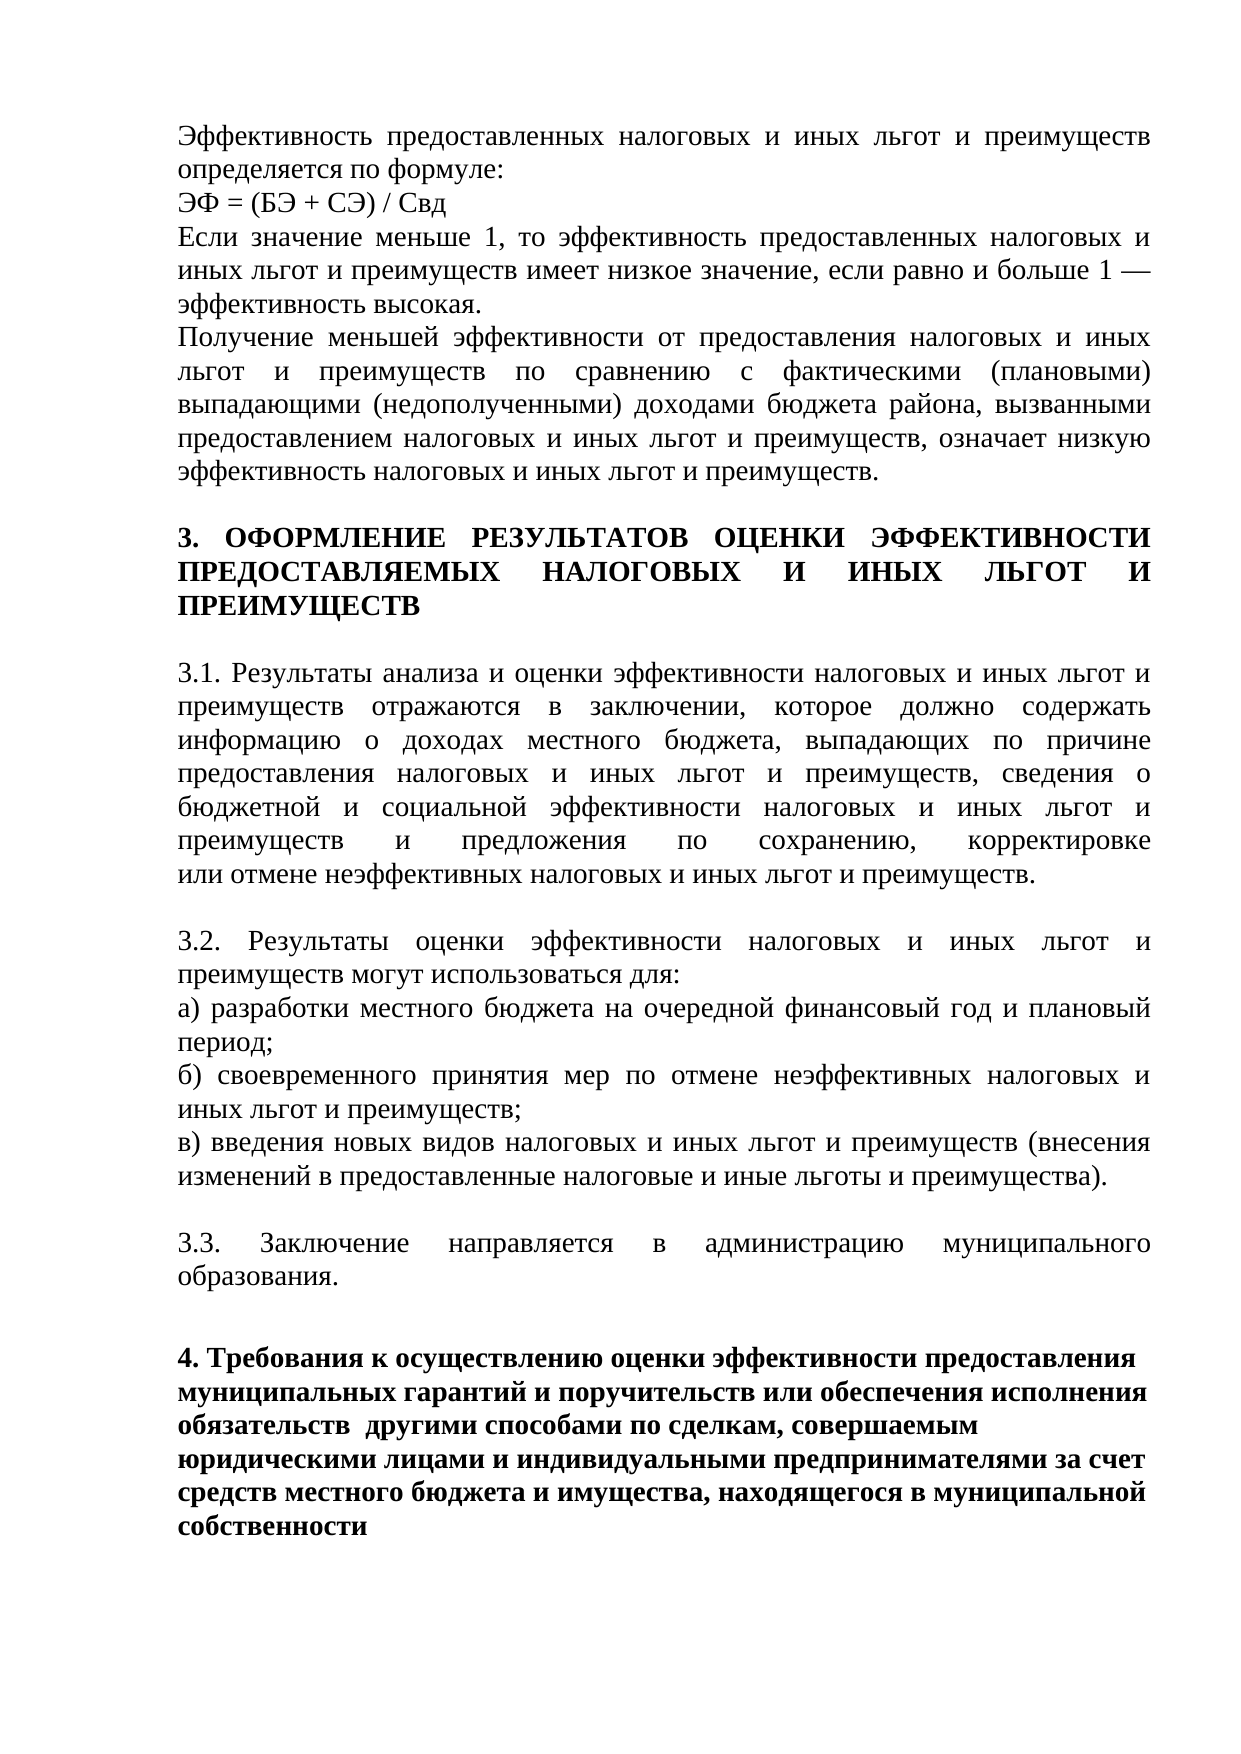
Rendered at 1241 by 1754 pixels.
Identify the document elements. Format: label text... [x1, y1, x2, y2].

text 3.2. Результаты оценки эффективности налоговых и иных льгот и преимуществ могут использоваться для: [177, 889, 1152, 990]
text а) разработки местного бюджета на очередной финансовый год и плановый период; б) своевременного принятия мер по отмене неэффективных налоговых и иных льгот и преимуществ; [177, 990, 1152, 1124]
text ЭФ = (БЭ + СЭ) / Свд [177, 185, 1152, 219]
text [177, 118, 1152, 185]
text 3.3. Заключение направляется в администрацию муниципального образования. [177, 1191, 1152, 1292]
text 3. ОФОРМЛЕНИЕ РЕЗУЛЬТАТОВ ОЦЕНКИ ЭФФЕКТИВНОСТИ ПРЕДОСТАВЛЯЕМЫХ НАЛОГОВЫХ И ИНЫХ ЛЬГОТ И ПРЕИМУЩЕСТВ [177, 521, 1152, 621]
text Получение меньшей эффективности от предоставления налоговых и иных льгот и преимуществ по сравнению с фактическими (плановыми) выпадающими (недополученными) доходами бюджета района, вызванными предоставлением налоговых и иных льгот и преимуществ, означает низкую эффективность налоговых и иных льгот и преимуществ. [177, 319, 1152, 487]
text Если значение меньше 1, то эффективность предоставленных налоговых и иных льгот и преимуществ имеет низкое значение, если равно и больше 1 — эффективность высокая. [177, 219, 1152, 319]
text 3.1. Результаты анализа и оценки эффективности налоговых и иных льгот и преимуществ отражаются в заключении, которое должно содержать информацию о доходах местного бюджета, выпадающих по причине предоставления налоговых и иных льгот и преимуществ, сведения о бюджетной и социальной эффективности налоговых и иных льгот и преимуществ и предложения по сохранению, корректировке или отмене неэффективных налоговых и иных льгот и преимуществ. [177, 655, 1152, 889]
text 4. Требования к осуществлению оценки эффективности предоставления муниципальных гарантий и поручительств или обеспечения исполнения обязательств другими способами по сделкам, совершаемым юридическими лицами и индивидуальными предпринимателями за счет средств местного бюджета и имущества, находящегося в муниципальной собственности [177, 1340, 1152, 1541]
text в) введения новых видов налоговых и иных льгот и преимуществ (внесения изменений в предоставленные налоговые и иные льготы и преимущества). [177, 1124, 1152, 1191]
